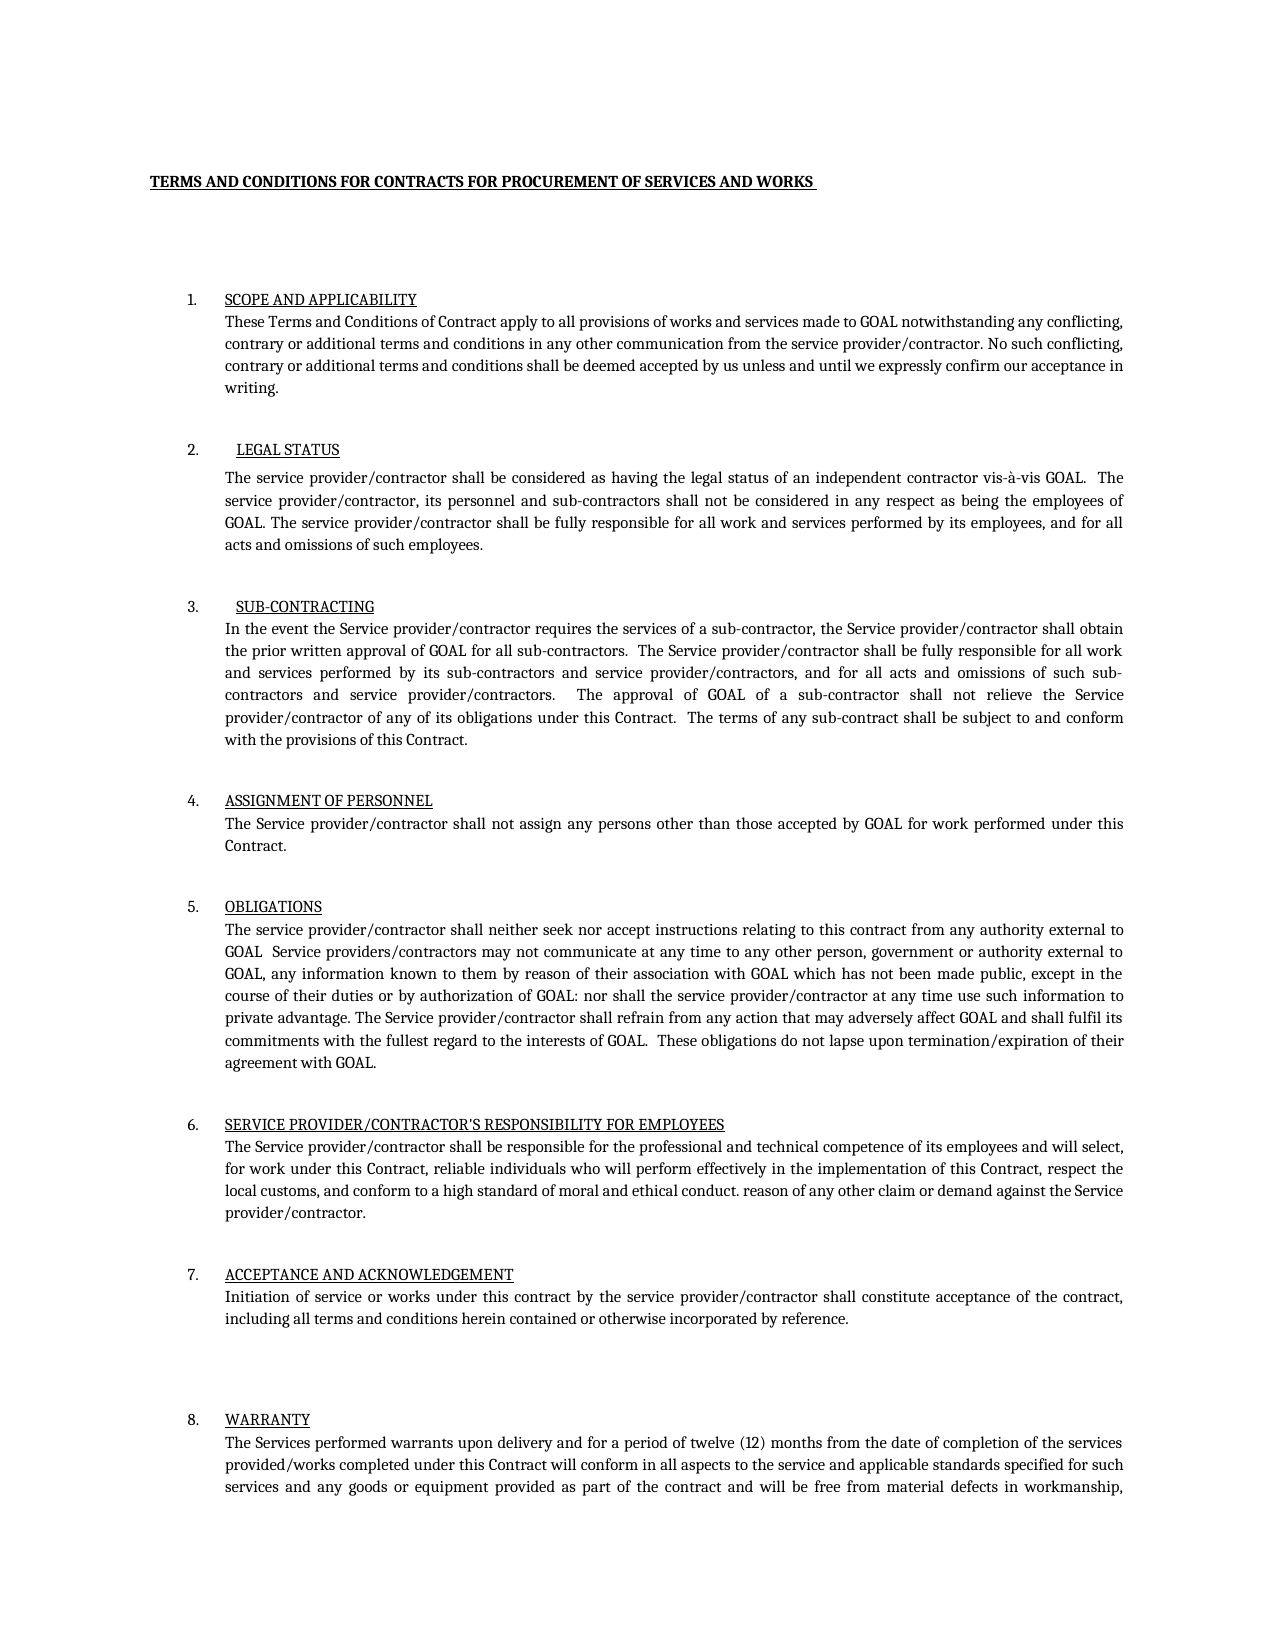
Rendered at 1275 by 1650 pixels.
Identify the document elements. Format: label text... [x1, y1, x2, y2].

list SUB-CONTRACTING [187, 597, 1125, 616]
text In the event the Service provider/contractor requires the services of a sub-contractor, the Service provider/contractor shall obtain the prior written approval of GOAL for all sub-contractors. The Service provider/contractor shall be fully responsible for all work and services performed by its sub-contractors and service provider/contractors, and for all acts and omissions of such sub-contractors and service provider/contractors. The approval of GOAL of a sub-contractor shall not relieve the Service provider/contractor of any of its obligations under this Contract. The terms of any sub-contract shall be subject to and conform with the provisions of this Contract. [225, 619, 1125, 749]
list SERVICE PROVIDER/CONTRACTOR'S RESPONSIBILITY FOR EMPLOYEES [187, 1115, 1125, 1134]
list OBLIGATIONS [187, 898, 1125, 917]
list LEGAL STATUS [187, 440, 1125, 459]
text The service provider/contractor shall neither seek nor accept instructions relating to this contract from any authority external to GOAL Service providers/contractors may not communicate at any time to any other person, government or authority external to GOAL, any information known to them by reason of their association with GOAL which has not been made public, except in the course of their duties or by authorization of GOAL: nor shall the service provider/contractor at any time use such information to private advantage. The Service provider/contractor shall refrain from any action that may adversely affect GOAL and shall fulfil its commitments with the fullest regard to the interests of GOAL. These obligations do not lapse upon termination/expiration of their agreement with GOAL. [225, 920, 1125, 1072]
text The service provider/contractor shall be considered as having the legal status of an independent contractor vis-à-vis GOAL. The service provider/contractor, its personnel and sub-contractors shall not be considered in any respect as being the employees of GOAL. The service provider/contractor shall be fully responsible for all work and services performed by its employees, and for all acts and omissions of such employees. [225, 469, 1125, 554]
list ASSIGNMENT OF PERSONNEL [187, 792, 1125, 811]
list WARRANTY [187, 1411, 1125, 1430]
text TERMS AND CONDITIONS FOR CONTRACTS FOR PROCUREMENT OF SERVICES AND WORKS [150, 172, 1125, 191]
text These Terms and Conditions of Contract apply to all provisions of works and services made to GOAL notwithstanding any conflicting, contrary or additional terms and conditions in any other communication from the service provider/contractor. No such conflicting, contrary or additional terms and conditions shall be deemed accepted by us unless and until we expressly confirm our acceptance in writing. [225, 312, 1125, 398]
list ACCEPTANCE AND ACKNOWLEDGEMENT [187, 1265, 1125, 1284]
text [225, 1433, 1125, 1497]
list SCOPE AND APPLICABILITY [187, 290, 1125, 309]
text The Service provider/contractor shall not assign any persons other than those accepted by GOAL for work performed under this Contract. [225, 814, 1125, 855]
text Initiation of service or works under this contract by the service provider/contractor shall constitute acceptance of the contract, including all terms and conditions herein contained or otherwise incorporated by reference. [225, 1287, 1125, 1329]
text The Service provider/contractor shall be responsible for the professional and technical competence of its employees and will select, for work under this Contract, reliable individuals who will perform effectively in the implementation of this Contract, respect the local customs, and conform to a high standard of moral and ethical conduct. reason of any other claim or demand against the Service provider/contractor. [225, 1137, 1125, 1223]
